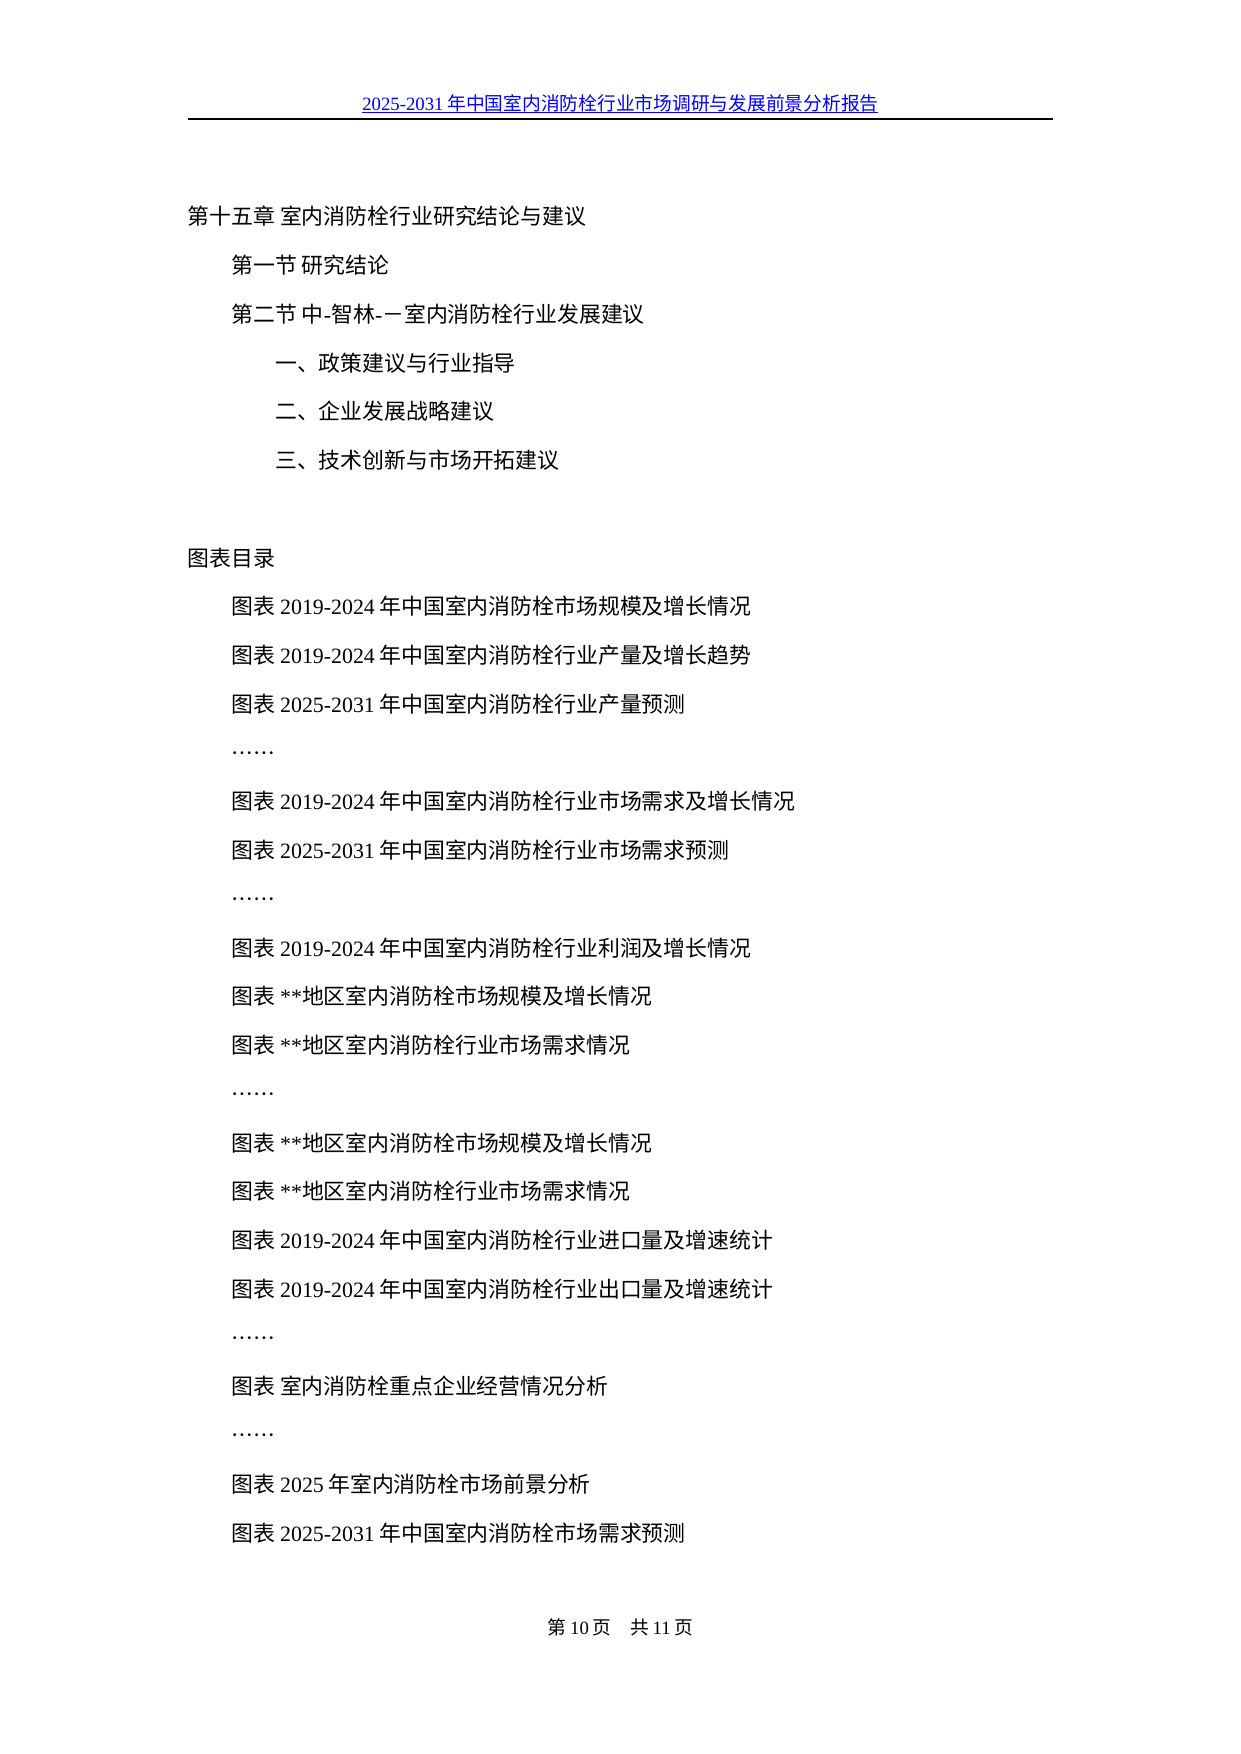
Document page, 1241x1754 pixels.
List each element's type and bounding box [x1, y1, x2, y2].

text [187, 150, 1053, 1548]
